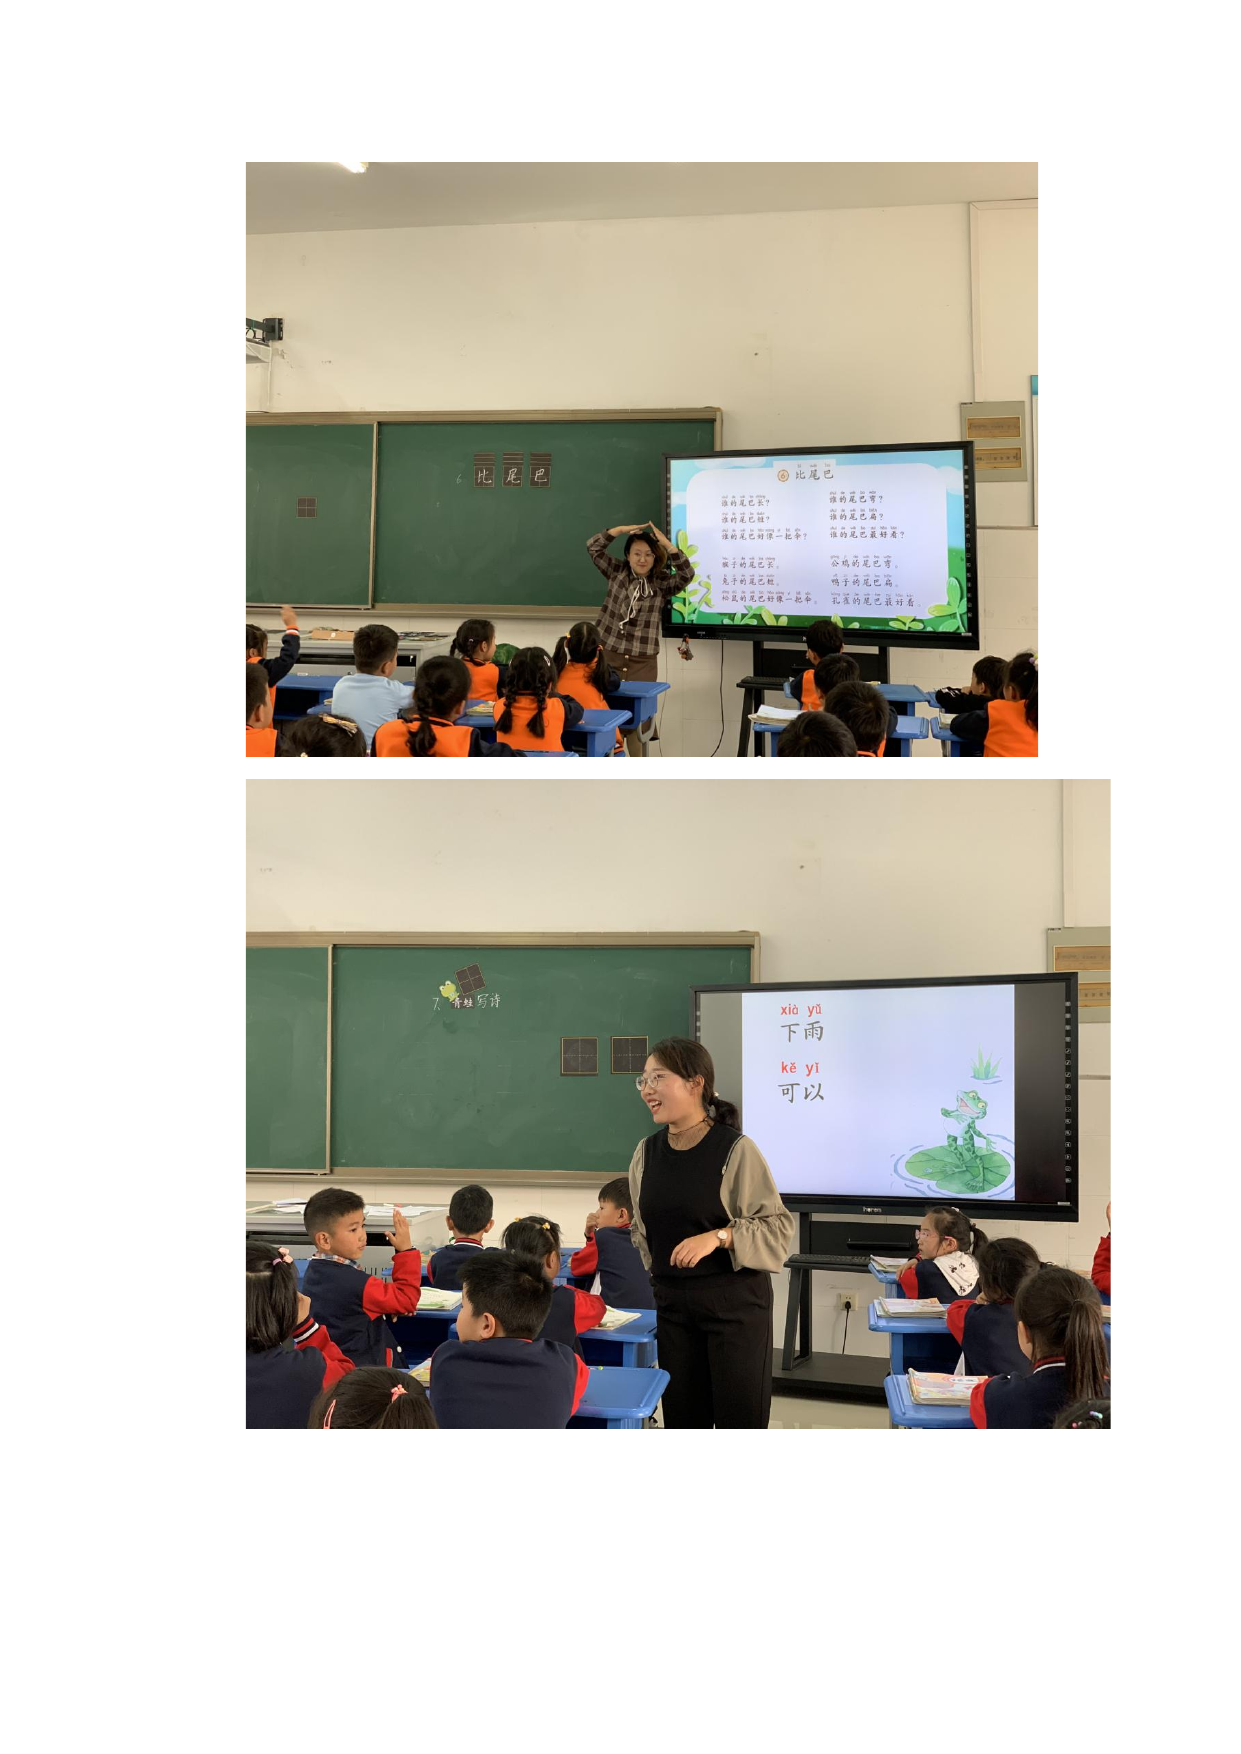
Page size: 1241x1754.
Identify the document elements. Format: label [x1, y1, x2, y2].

picture [245, 162, 1039, 757]
picture [245, 779, 1111, 1429]
